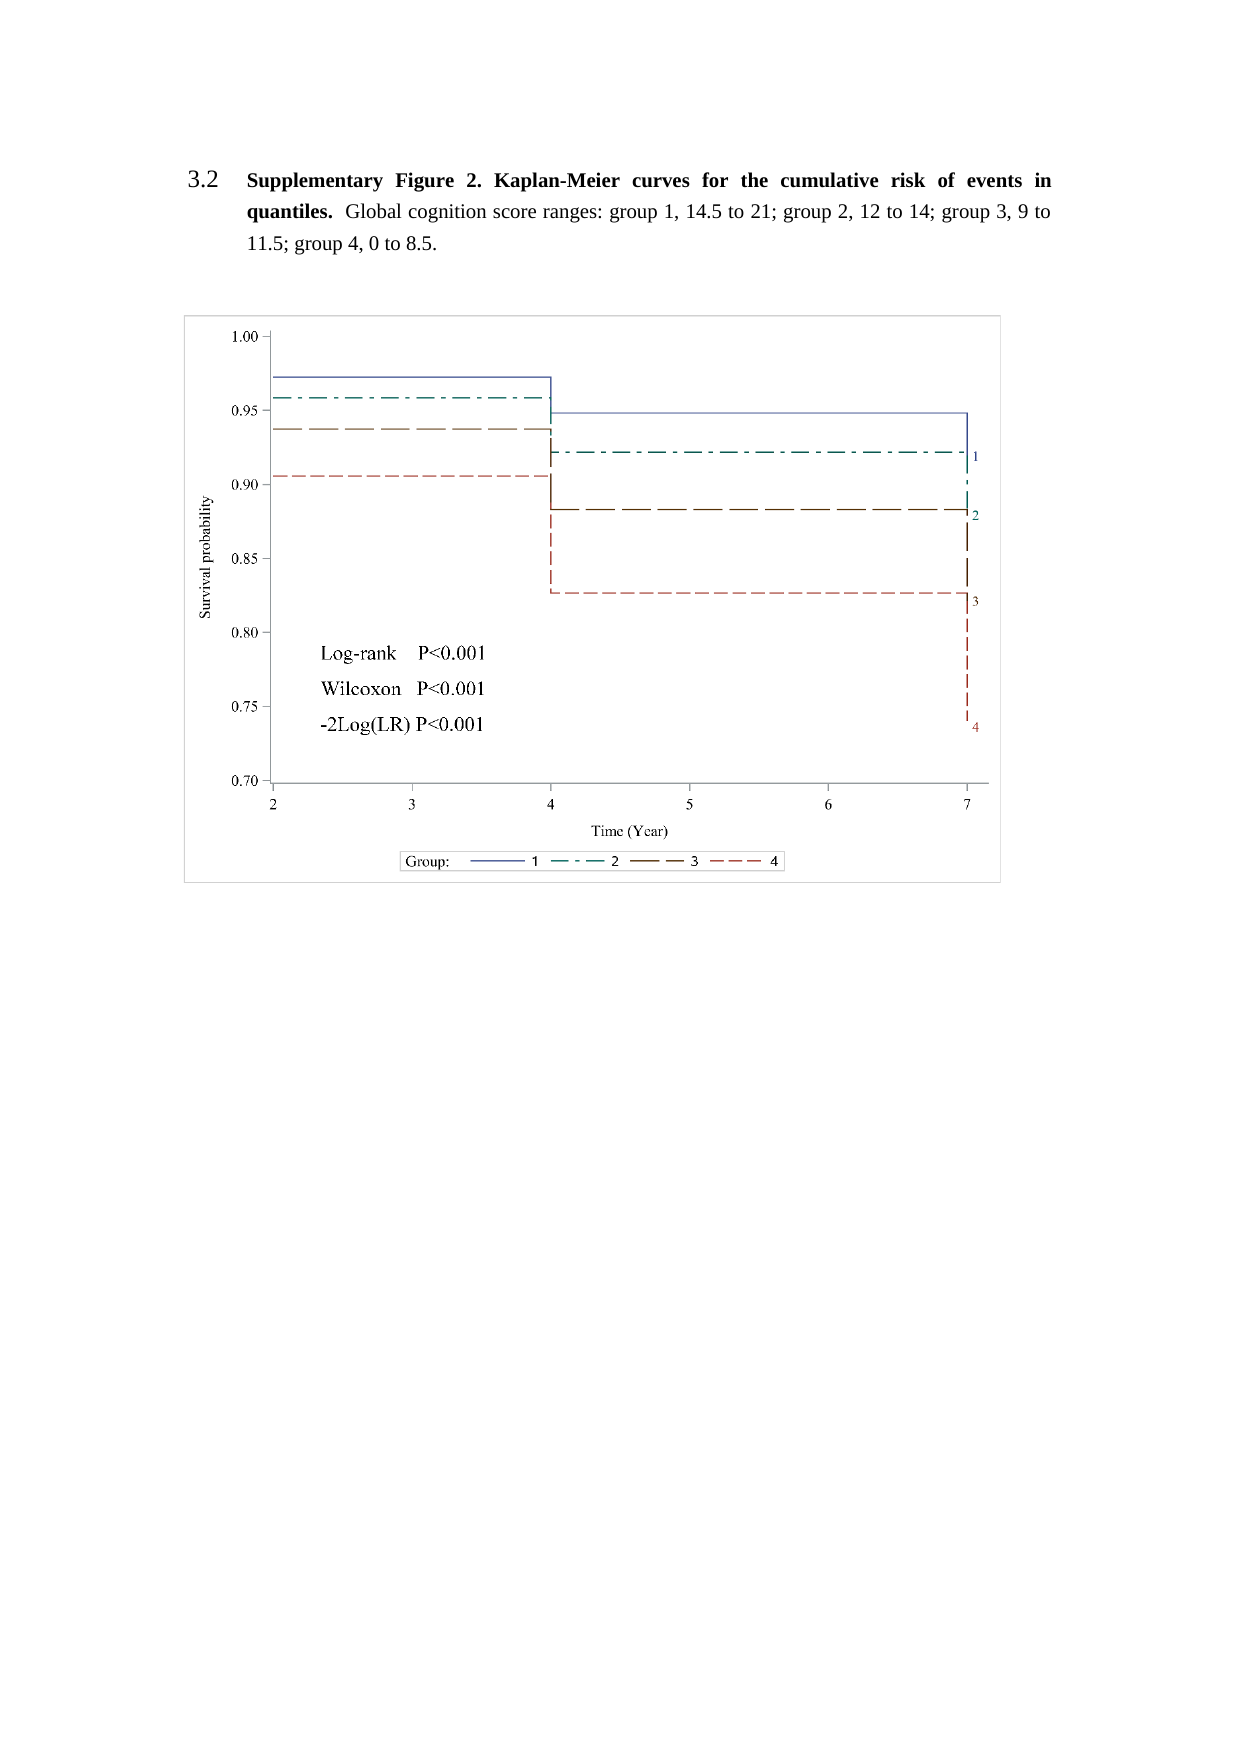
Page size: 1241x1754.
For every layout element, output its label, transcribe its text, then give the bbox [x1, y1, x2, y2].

picture [183, 315, 1001, 883]
subtitle Supplementary Figure 2. Kaplan-Meier curves for the cumulative risk of events in quantiles. Global cognition score ranges: group 1, 14.5 to 21; group 2, 12 to 14; group 3, 9 to 11.5; group 4, 0 to 8.5. [187, 162, 1053, 259]
